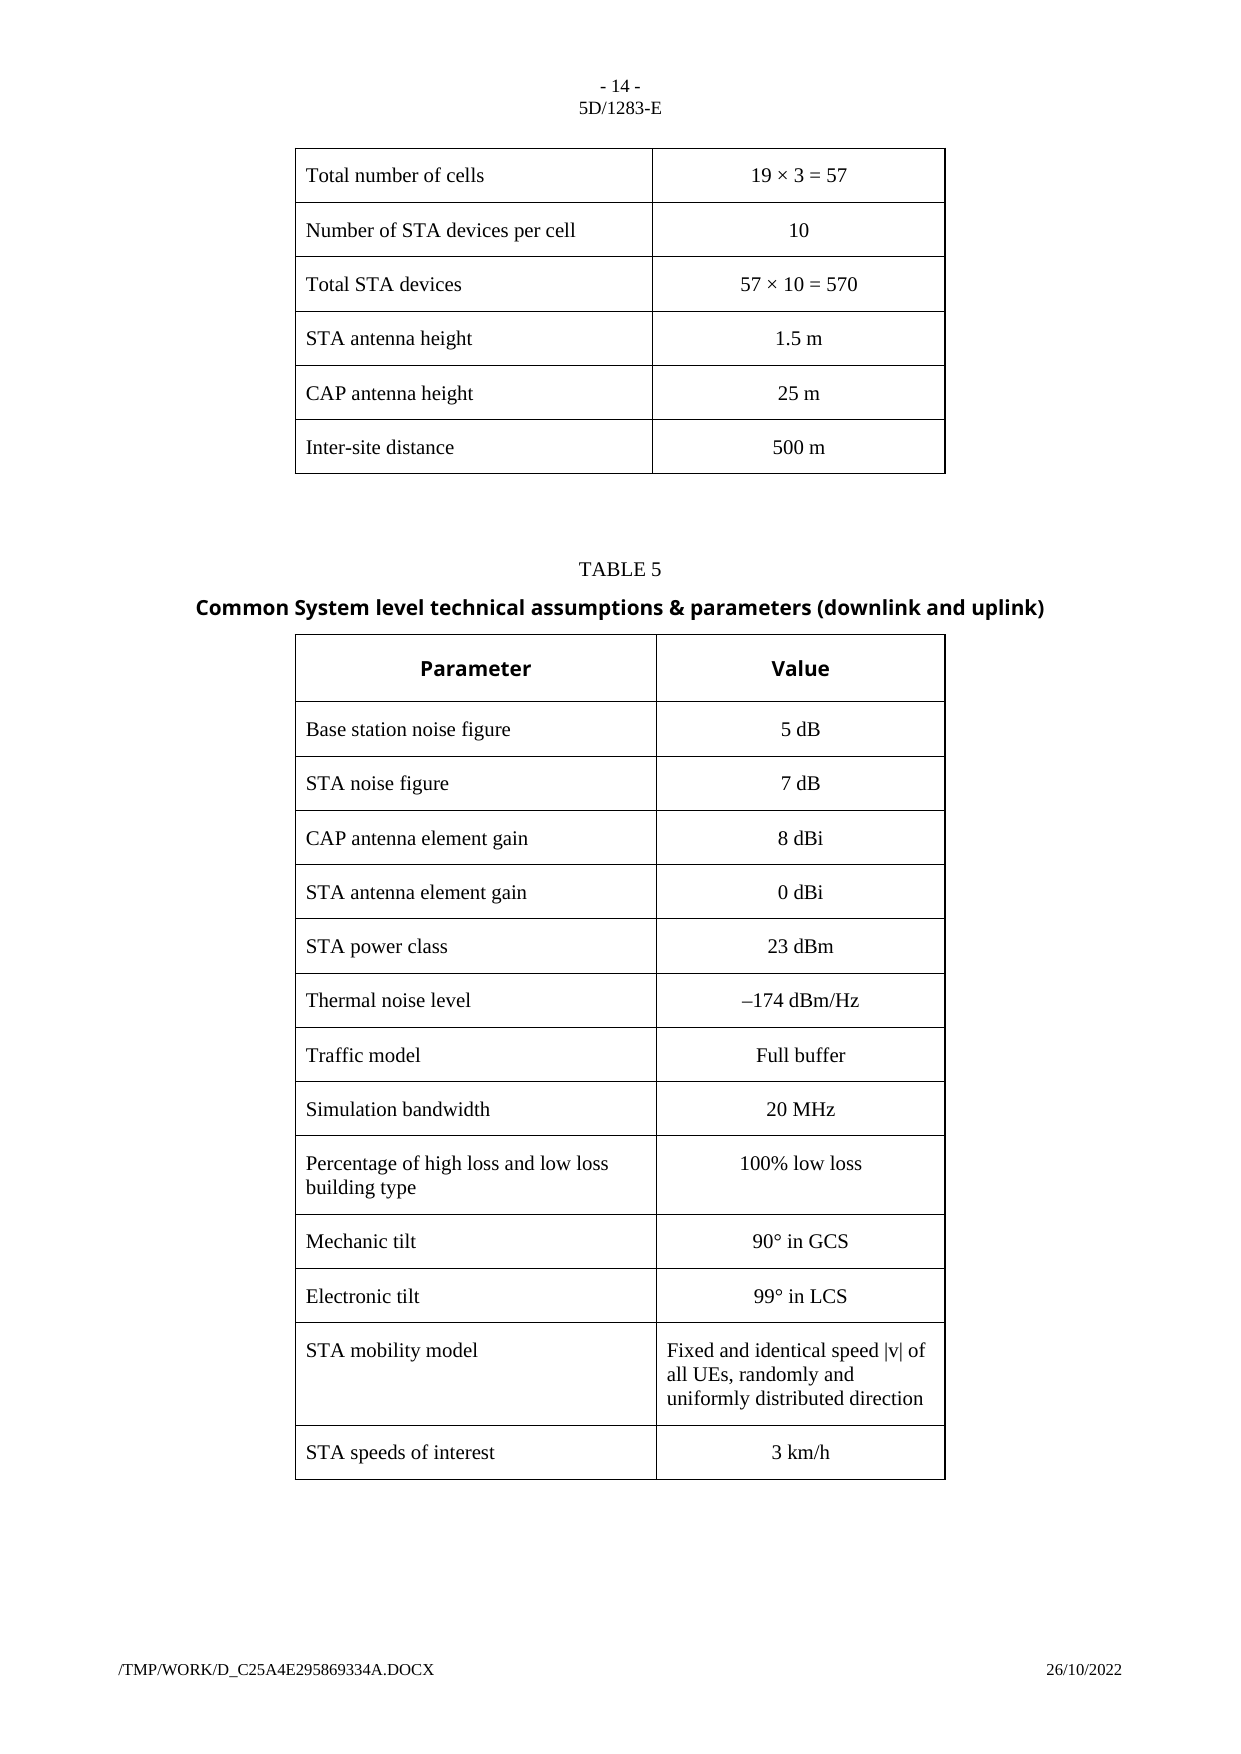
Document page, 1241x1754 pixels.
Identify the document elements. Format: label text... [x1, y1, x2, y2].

table_cell Electronic tilt [296, 1269, 656, 1322]
table_cell 57 × 10 = 570 [653, 257, 944, 311]
table_cell Inter-site distance [296, 420, 652, 473]
table_cell 8 dBi [657, 811, 944, 864]
table_cell 100% low loss [657, 1136, 944, 1214]
table_cell Total STA devices [296, 257, 652, 311]
table_header Value [657, 635, 944, 701]
table_cell Mechanic tilt [296, 1215, 656, 1268]
table_cell Full buffer [657, 1028, 944, 1081]
table_cell Total number of cells [296, 149, 652, 202]
title Common System level technical assumptions & parameters (downlink and uplink) [118, 593, 1122, 622]
table_cell 25 m [653, 366, 944, 419]
table_cell Traffic model [296, 1028, 656, 1081]
table_cell CAP antenna height [296, 366, 652, 419]
table_cell 7 dB [657, 757, 944, 810]
table_cell STA antenna height [296, 312, 652, 365]
table_cell Thermal noise level [296, 974, 656, 1027]
table_cell Base station noise figure [296, 702, 656, 756]
table_cell STA antenna element gain [296, 865, 656, 918]
table_cell STA power class [296, 919, 656, 973]
table_cell 20 MHz [657, 1082, 944, 1135]
table_cell 23 dBm [657, 919, 944, 973]
table_cell 1.5 m [653, 312, 944, 365]
table_cell 10 [653, 203, 944, 256]
table_cell ‒174 dBm/Hz [657, 974, 944, 1027]
table_cell 99° in LCS [657, 1269, 944, 1322]
table_cell STA mobility model [296, 1323, 656, 1425]
table_cell 5 dB [657, 702, 944, 756]
table_cell STA speeds of interest [296, 1426, 656, 1479]
table_cell 19 × 3 = 57 [653, 149, 944, 202]
table_cell 90° in GCS [657, 1215, 944, 1268]
table_cell 3 km/h [657, 1426, 944, 1479]
table_cell Percentage of high loss and low loss building type [296, 1136, 656, 1214]
table_cell STA noise figure [296, 757, 656, 810]
table_cell Fixed and identical speed |v| of all UEs, randomly and uniformly distributed direction [657, 1323, 944, 1425]
table_header Parameter [296, 635, 656, 701]
table_cell Number of STA devices per cell [296, 203, 652, 256]
table_cell CAP antenna element gain [296, 811, 656, 864]
table_cell 500 m [653, 420, 944, 473]
table_cell Simulation bandwidth [296, 1082, 656, 1135]
text Table 5 [118, 557, 1122, 581]
table_cell 0 dBi [657, 865, 944, 918]
